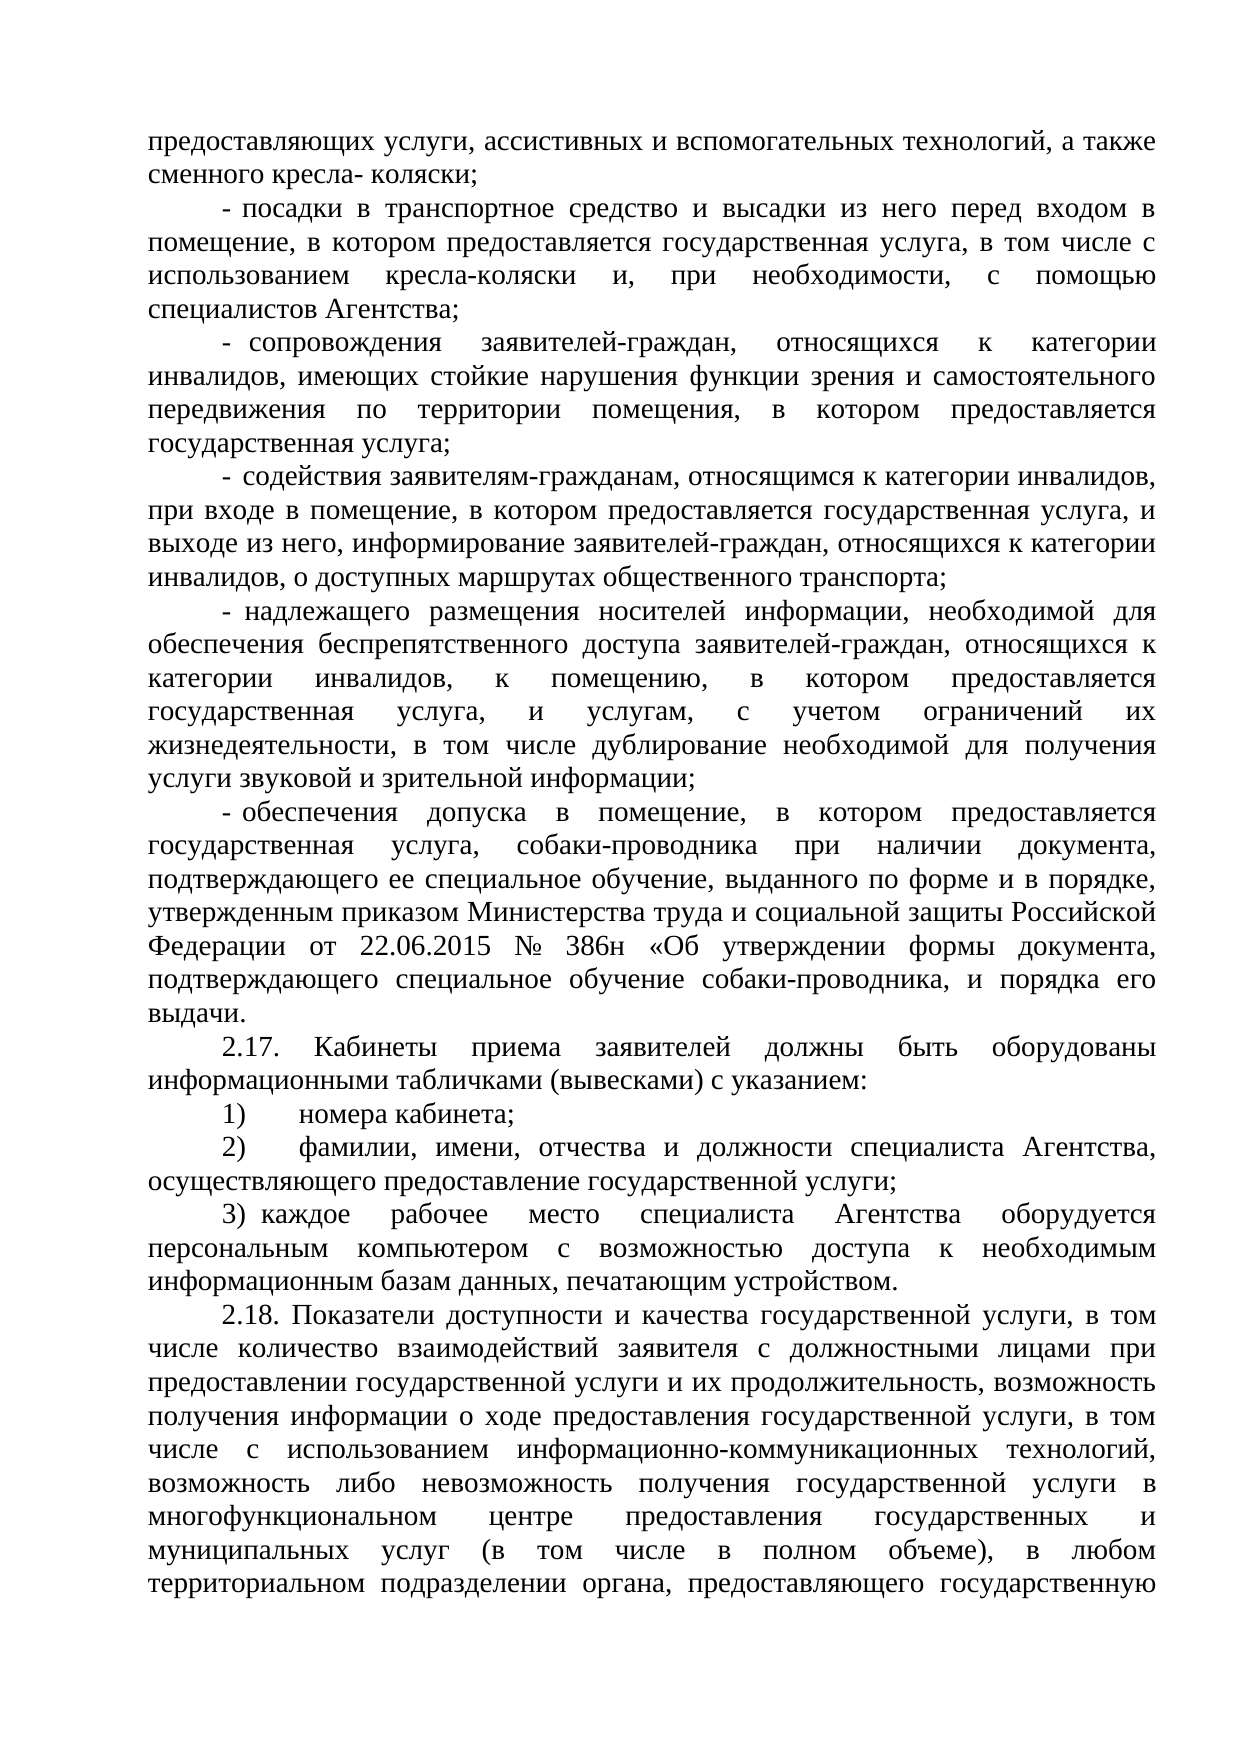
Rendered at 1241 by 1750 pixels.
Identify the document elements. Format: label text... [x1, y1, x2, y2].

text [148, 1297, 1157, 1599]
text 2.17. Кабинеты приема заявителей должны быть оборудованы информационными табличками (вывесками) с указанием: [148, 1029, 1157, 1096]
list обеспечения допуска в помещение, в котором предоставляется государственная услуга, собаки-проводника при наличии документа, подтверждающего ее специальное обучение, выданного по форме и в порядке, утвержденным приказом Министерства труда и социальной защиты Российской Федерации от 22.06.2015 № 386н «Об утверждении формы документа, подтверждающего специальное обучение собаки-проводника, и порядка его выдачи. [148, 794, 1157, 1029]
list содействия заявителям-гражданам, относящимся к категории инвалидов, при входе в помещение, в котором предоставляется государственная услуга, и выходе из него, информирование заявителей-граждан, относящихся к категории инвалидов, о доступных маршрутах общественного транспорта; [148, 458, 1157, 593]
list фамилии, имени, отчества и должности специалиста Агентства, осуществляющего предоставление государственной услуги; [148, 1129, 1157, 1196]
list надлежащего размещения носителей информации, необходимой для обеспечения беспрепятственного доступа заявителей-граждан, относящихся к категории инвалидов, к помещению, в котором предоставляется государственная услуга, и услугам, с учетом ограничений их жизнедеятельности, в том числе дублирование необходимой для получения услуги звуковой и зрительной информации; [148, 593, 1157, 794]
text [148, 123, 1157, 190]
list номера кабинета; [148, 1096, 1157, 1129]
list посадки в транспортное средство и высадки из него перед входом в помещение, в котором предоставляется государственная услуга, в том числе с использованием кресла-коляски и, при необходимости, с помощью специалистов Агентства; [148, 190, 1157, 324]
list каждое рабочее место специалиста Агентства оборудуется персональным компьютером с возможностью доступа к необходимым информационным базам данных, печатающим устройством. [148, 1196, 1157, 1297]
list сопровождения заявителей-граждан, относящихся к категории инвалидов, имеющих стойкие нарушения функции зрения и самостоятельного передвижения по территории помещения, в котором предоставляется государственная услуга; [148, 324, 1157, 458]
